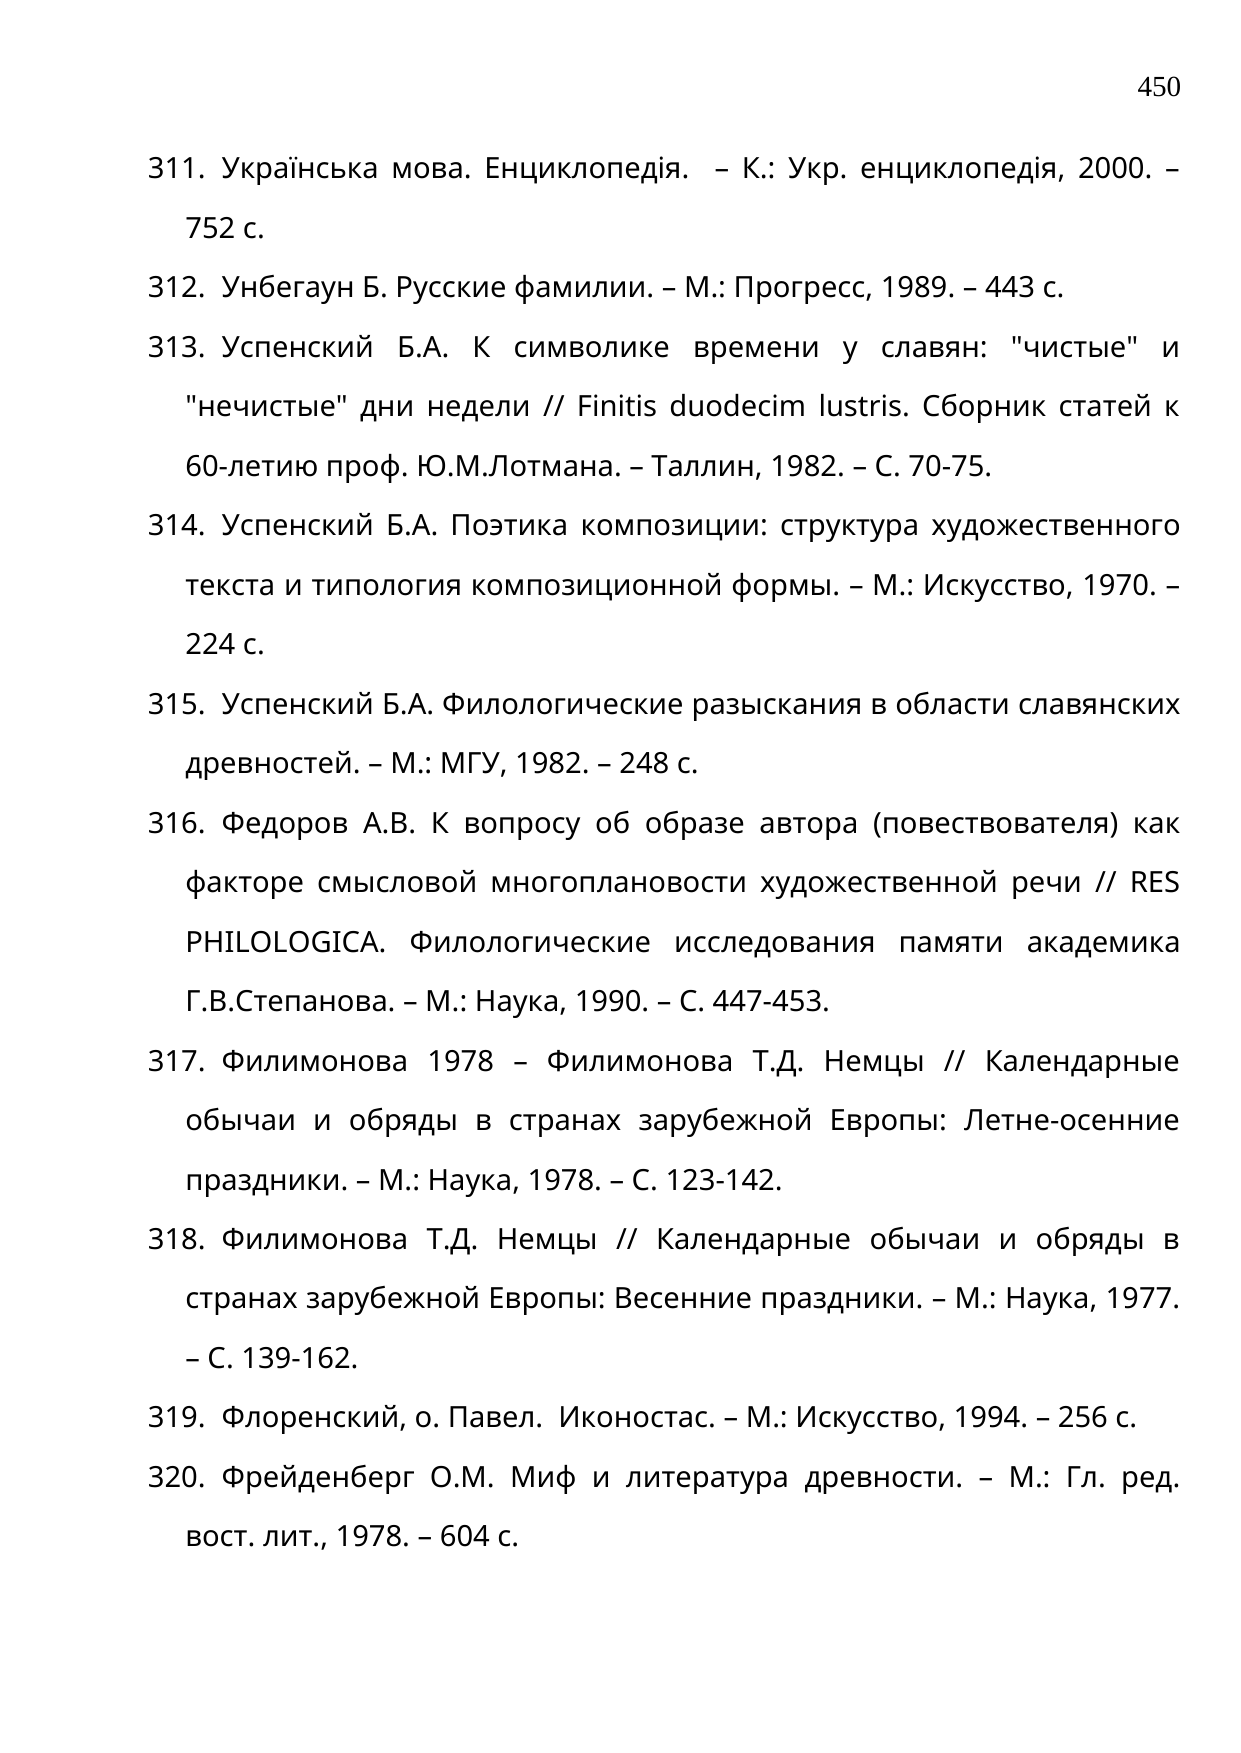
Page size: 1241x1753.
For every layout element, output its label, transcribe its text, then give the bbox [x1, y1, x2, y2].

list Флоренский, о. Павел. Иконостас. – М.: Искусство, 1994. – 256 с. [148, 1397, 1181, 1436]
list Федоров А.В. К вопросу об образе автора (повествователя) как факторе смысловой многоплановости художественной речи // RES PHILOLOGICA. Филологические исследования памяти академика Г.В.Степанова. – М.: Наука, 1990. – С. 447-453. [148, 802, 1181, 1020]
list Унбегаун Б. Русские фамилии. – М.: Прогресс, 1989. – 443 с. [148, 267, 1181, 306]
list Успенский Б.А. К символике времени у славян: "чистые" и "нечистые" дни недели // Finitis duodecim lustris. Сборник статей к 60-летию проф. Ю.М.Лотмана. – Таллин, 1982. – С. 70-75. [148, 326, 1181, 485]
list Успенский Б.А. Поэтика композиции: структура художественного текста и типология композиционной формы. – М.: Искусство, 1970. – 224 с. [148, 504, 1181, 663]
list Фрейденберг О.М. Миф и литература древности. – М.: Гл. ред. вост. лит., 1978. – 604 с. [148, 1456, 1181, 1555]
list Українська мова. Енциклопедія. – К.: Укр. енциклопедія, 2000. – 752 с. [148, 148, 1181, 247]
list Успенский Б.А. Филологические разыскания в области славянских древностей. – М.: МГУ, 1982. – 248 с. [148, 683, 1181, 782]
list Филимонова Т.Д. Немцы // Календарные обычаи и обряды в странах зарубежной Европы: Весенние праздники. – М.: Наука, 1977. – С. 139-162. [148, 1218, 1181, 1377]
list Филимонова 1978 – Филимонова Т.Д. Немцы // Календарные обычаи и обряды в странах зарубежной Европы: Летне-осенние праздники. – М.: Наука, 1978. – С. 123-142. [148, 1040, 1181, 1198]
